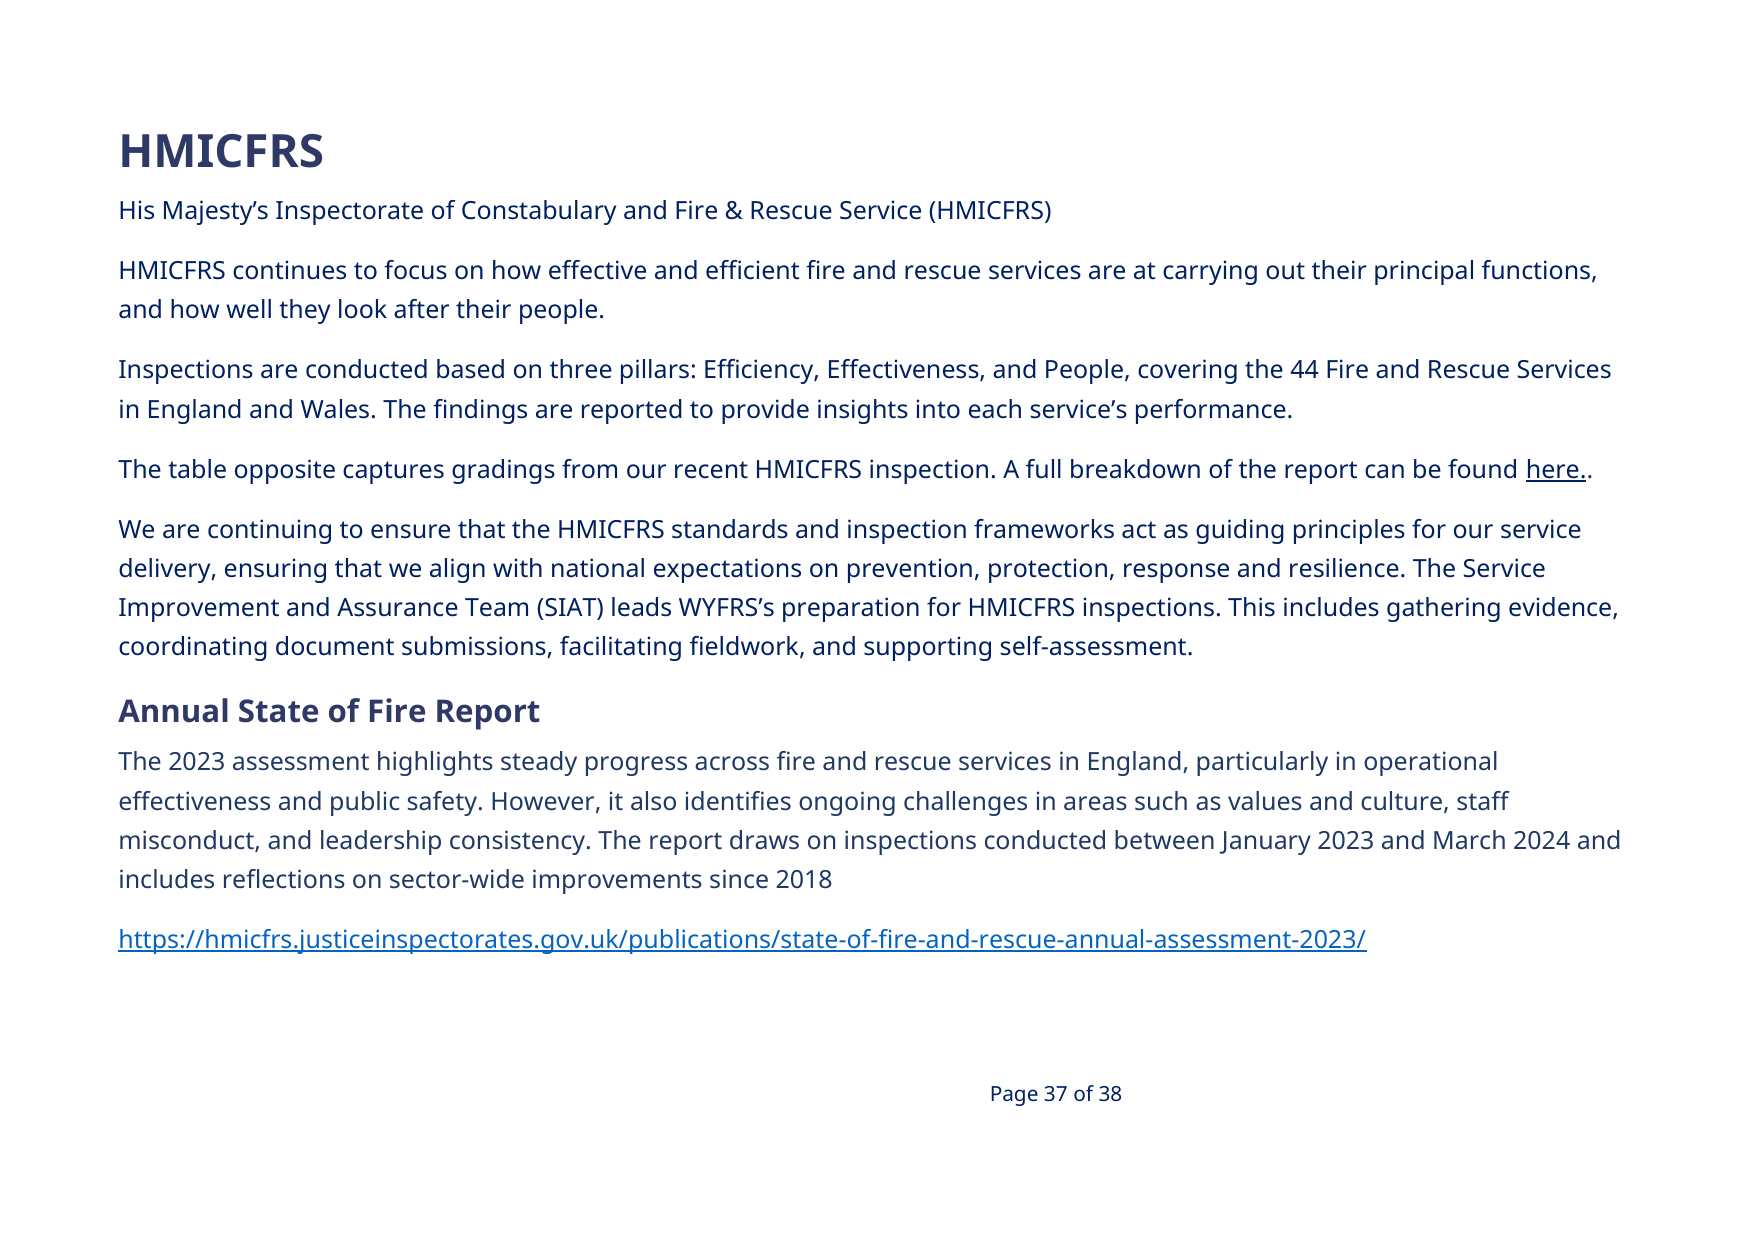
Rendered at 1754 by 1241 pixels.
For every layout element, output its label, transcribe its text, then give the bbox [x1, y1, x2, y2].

subtitle Annual State of Fire Report [118, 689, 1636, 731]
text HMICFRS continues to focus on how effective and efficient fire and rescue services are at carrying out their principal functions, and how well they look after their people. [118, 253, 1636, 326]
text https://hmicfrs.justiceinspectorates.gov.uk/publications/state-of-fire-and-rescue-annual-assessment-2023/ [118, 921, 1636, 956]
text Inspections are conducted based on three pillars: Efficiency, Effectiveness, and People, covering the 44 Fire and Rescue Services in England and Wales. The findings are reported to provide insights into each service’s performance. [118, 352, 1636, 425]
text The table opposite captures gradings from our recent HMICFRS inspection. A full breakdown of the report can be found here.. [118, 451, 1636, 485]
text His Majesty’s Inspectorate of Constabulary and Fire & Rescue Service (HMICFRS) [118, 193, 1636, 227]
subtitle HMICFRS [118, 118, 1636, 181]
text The 2023 assessment highlights steady progress across fire and rescue services in England, particularly in operational effectiveness and public safety. However, it also identifies ongoing challenges in areas such as values and culture, staff misconduct, and leadership consistency. The report draws on inspections conducted between January 2023 and March 2024 and includes reflections on sector-wide improvements since 2018 [118, 744, 1636, 896]
text We are continuing to ensure that the HMICFRS standards and inspection frameworks act as guiding principles for our service delivery, ensuring that we align with national expectations on prevention, protection, response and resilience. The Service Improvement and Assurance Team (SIAT) leads WYFRS’s preparation for HMICFRS inspections. This includes gathering evidence, coordinating document submissions, facilitating fieldwork, and supporting self-assessment. [118, 511, 1636, 663]
